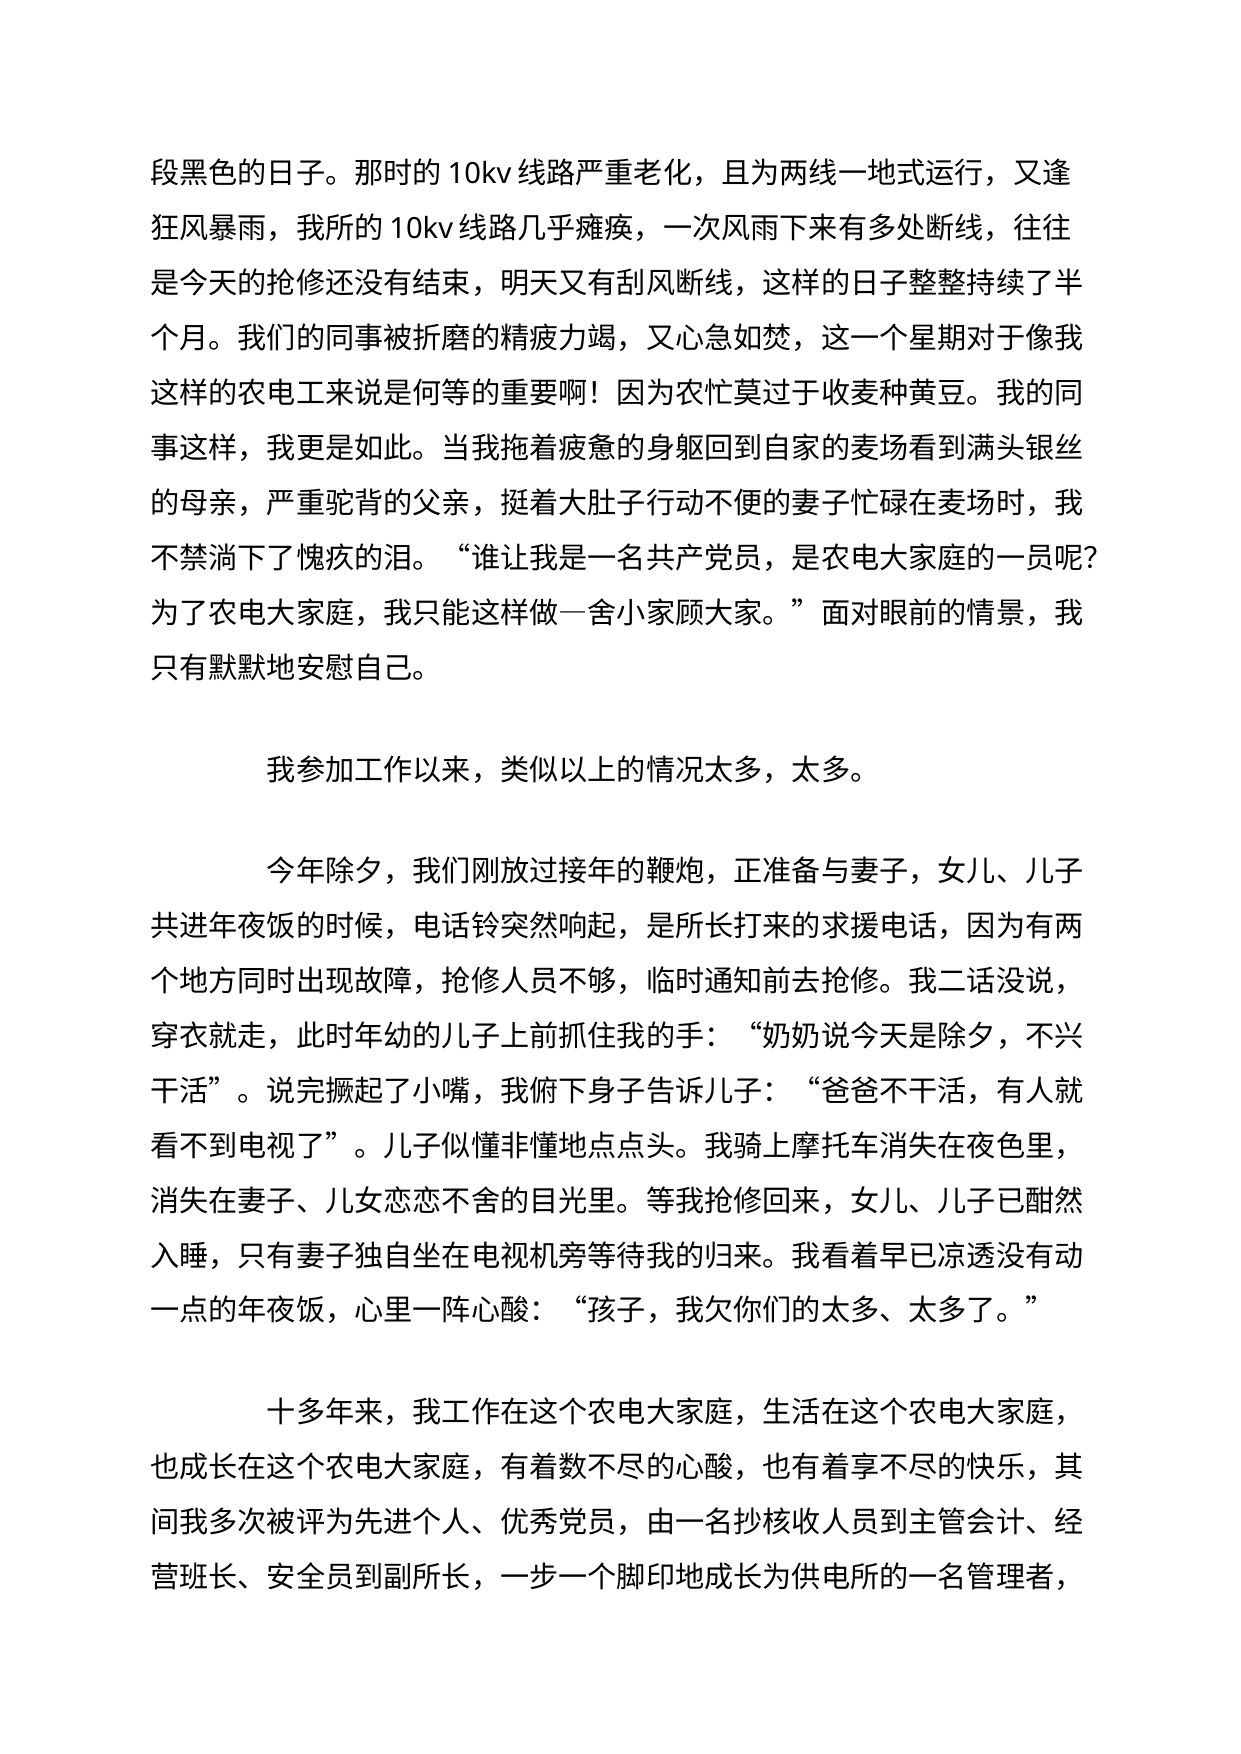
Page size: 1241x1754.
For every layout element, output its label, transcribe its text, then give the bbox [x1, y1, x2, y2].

text 今年除夕，我们刚放过接年的鞭炮，正准备与妻子，女儿、儿子共进年夜饭的时候，电话铃突然响起，是所长打来的求援电话，因为有两个地方同时出现故障，抢修人员不够，临时通知前去抢修。我二话没说，穿衣就走，此时年幼的儿子上前抓住我的手：“奶奶说今天是除夕，不兴干活”。说完撅起了小嘴，我俯下身子告诉儿子：“爸爸不干活，有人就看不到电视了”。儿子似懂非懂地点点头。我骑上摩托车消失在夜色里，消失在妻子、儿女恋恋不舍的目光里。等我抢修回来，女儿、儿子已酣然入睡，只有妻子独自坐在电视机旁等待我的归来。我看着早已凉透没有动一点的年夜饭，心里一阵心酸：“孩子，我欠你们的太多、太多了。” [150, 848, 1090, 1329]
text 我参加工作以来，类似以上的情况太多，太多。 [150, 746, 1090, 788]
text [150, 150, 1090, 687]
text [150, 1389, 1090, 1596]
